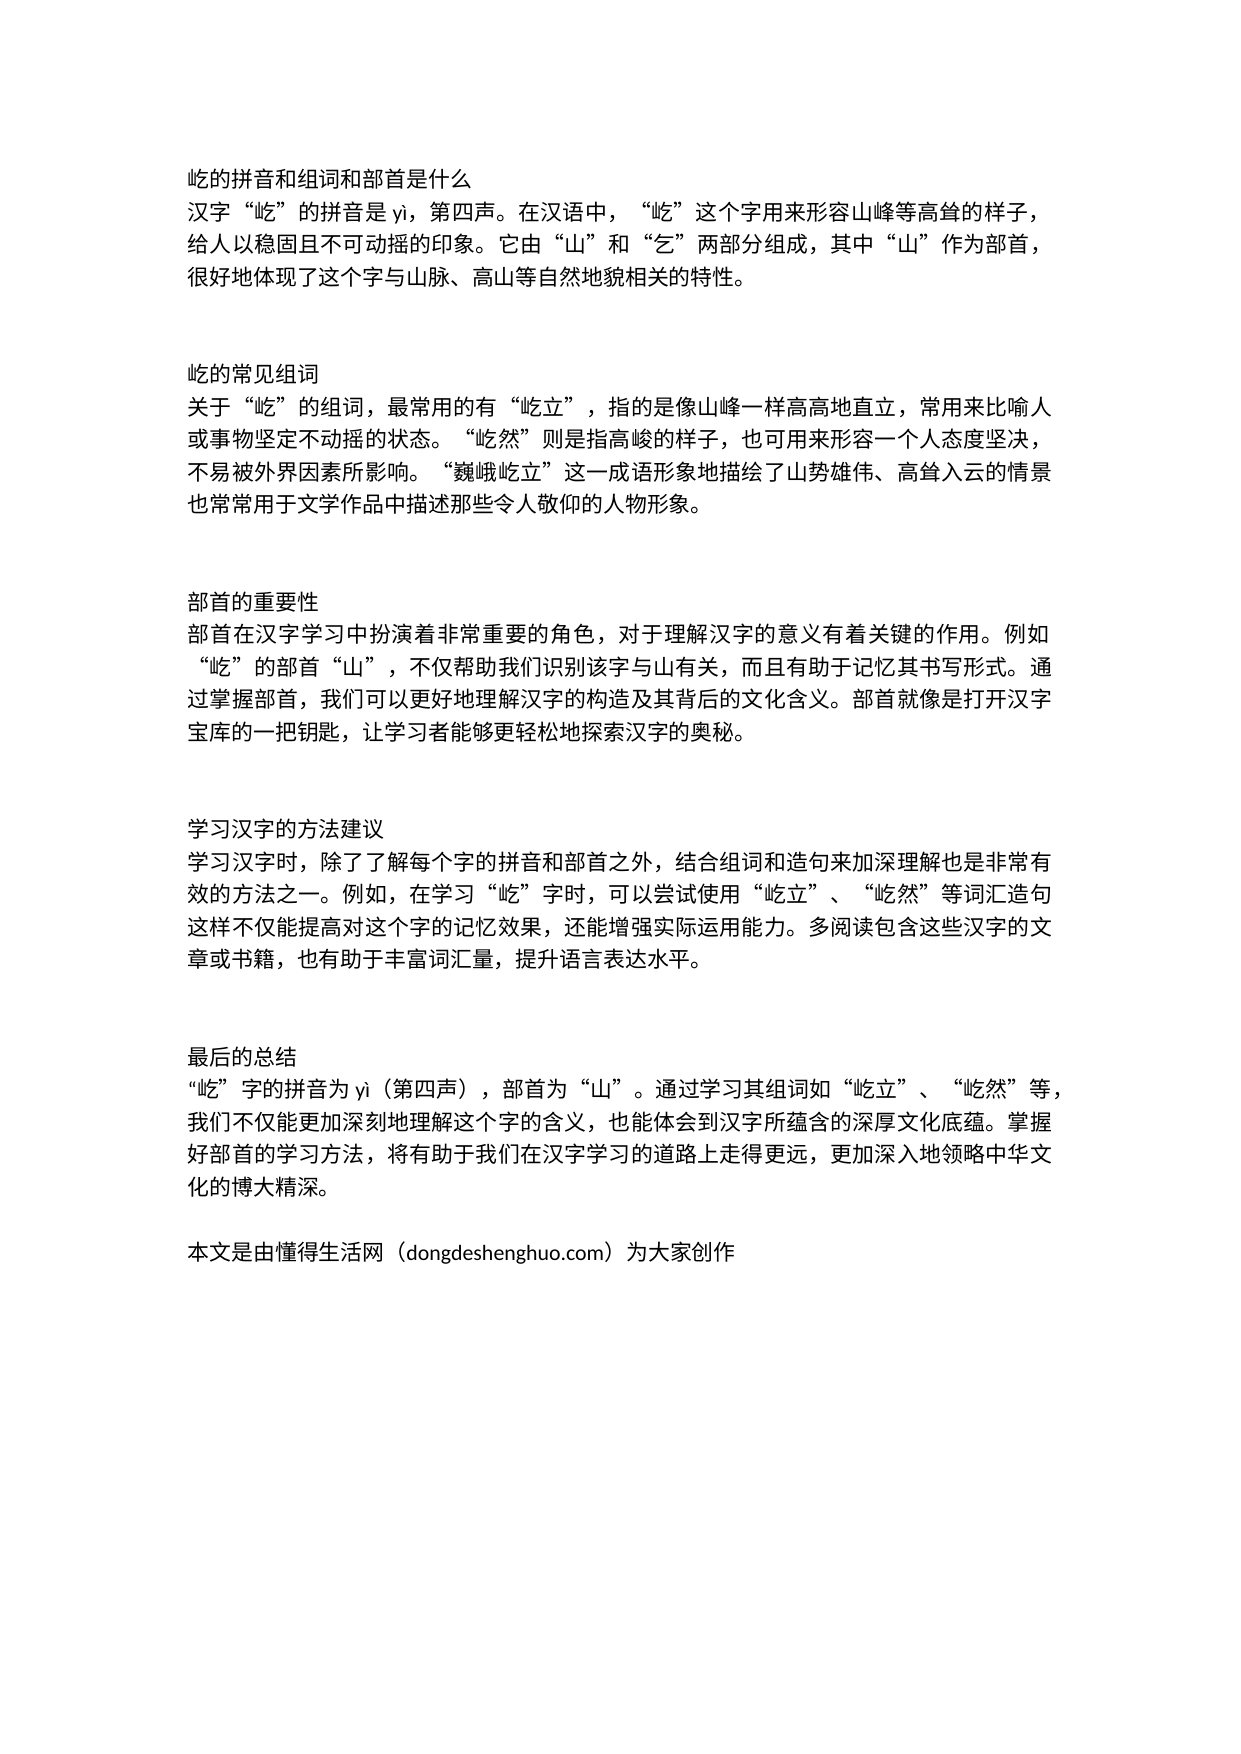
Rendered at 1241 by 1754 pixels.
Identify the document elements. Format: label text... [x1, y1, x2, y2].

text 屹的拼音和组词和部首是什么 [187, 162, 1053, 194]
text 最后的总结 [187, 1039, 1053, 1072]
text 部首的重要性 [187, 584, 1053, 617]
text 屹的常见组词 [187, 357, 1053, 389]
text 部首在汉字学习中扮演着非常重要的角色，对于理解汉字的意义有着关键的作用。例如“屹”的部首“山”，不仅帮助我们识别该字与山有关，而且有助于记忆其书写形式。通过掌握部首，我们可以更好地理解汉字的构造及其背后的文化含义。部首就像是打开汉字宝库的一把钥匙，让学习者能够更轻松地探索汉字的奥秘。 [187, 617, 1053, 747]
text 汉字“屹”的拼音是yì，第四声。在汉语中，“屹”这个字用来形容山峰等高耸的样子，给人以稳固且不可动摇的印象。它由“山”和“乞”两部分组成，其中“山”作为部首，很好地体现了这个字与山脉、高山等自然地貌相关的特性。 [187, 194, 1053, 292]
text 学习汉字时，除了了解每个字的拼音和部首之外，结合组词和造句来加深理解也是非常有效的方法之一。例如，在学习“屹”字时，可以尝试使用“屹立”、“屹然”等词汇造句，这样不仅能提高对这个字的记忆效果，还能增强实际运用能力。多阅读包含这些汉字的文章或书籍，也有助于丰富词汇量，提升语言表达水平。 [187, 844, 1053, 974]
text “屹”字的拼音为yì（第四声），部首为“山”。通过学习其组词如“屹立”、“屹然”等，我们不仅能更加深刻地理解这个字的含义，也能体会到汉字所蕴含的深厚文化底蕴。掌握好部首的学习方法，将有助于我们在汉字学习的道路上走得更远，更加深入地领略中华文化的博大精深。 [187, 1072, 1053, 1202]
text 关于“屹”的组词，最常用的有“屹立”，指的是像山峰一样高高地直立，常用来比喻人或事物坚定不动摇的状态。“屹然”则是指高峻的样子，也可用来形容一个人态度坚决，不易被外界因素所影响。“巍峨屹立”这一成语形象地描绘了山势雄伟、高耸入云的情景，也常常用于文学作品中描述那些令人敬仰的人物形象。 [187, 389, 1053, 519]
text 本文是由懂得生活网（dongdeshenghuo.com）为大家创作 [187, 1234, 1053, 1267]
text 学习汉字的方法建议 [187, 812, 1053, 844]
